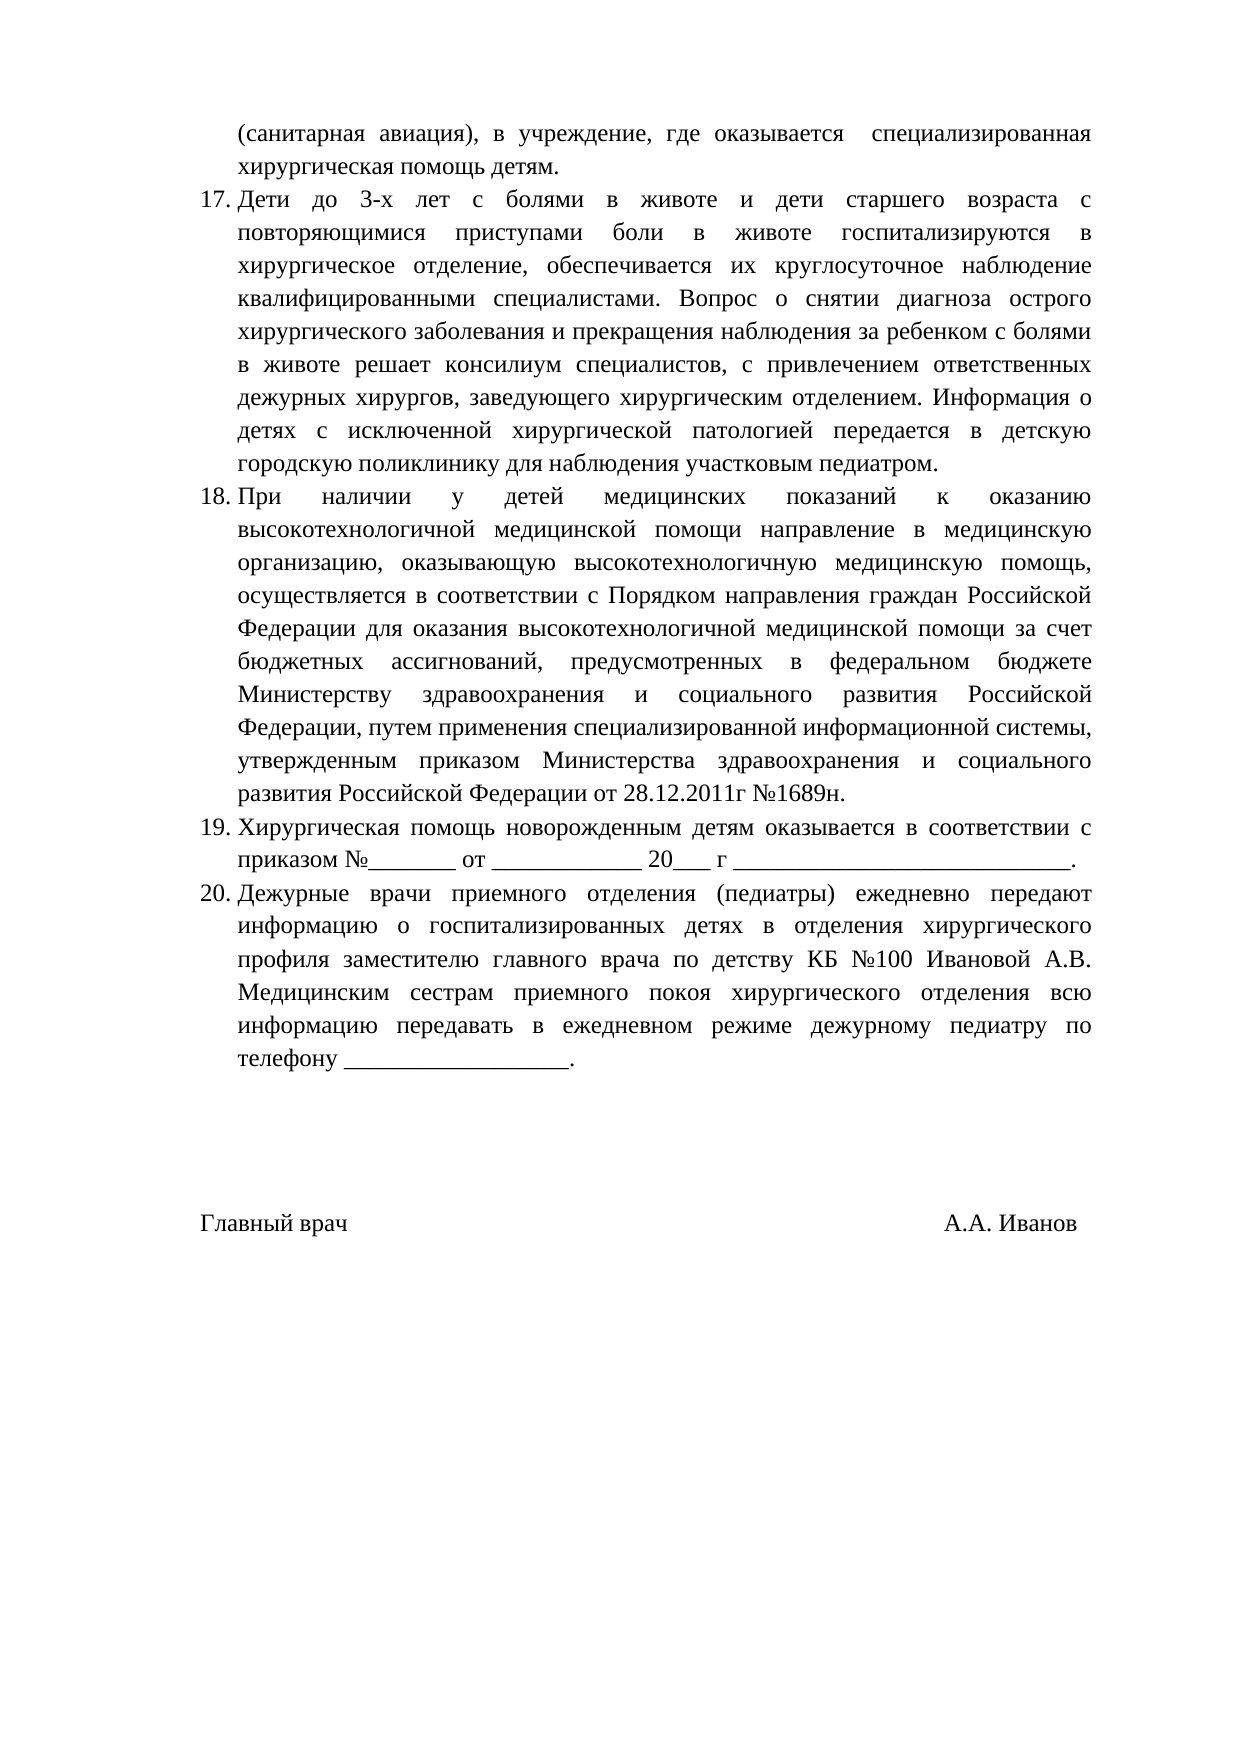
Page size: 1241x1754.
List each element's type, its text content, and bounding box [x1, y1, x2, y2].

list Дежурные врачи приемного отделения (педиатры) ежедневно передают информацию о госпитализированных детях в отделения хирургического профиля заместителю главного врача по детству КБ №100 Ивановой А.В. Медицинским сестрам приемного покоя хирургического отделения всю информацию передавать в ежедневном режиме дежурному педиатру по телефону __________________. [200, 878, 1092, 1071]
list Хирургическая помощь новорожденным детям оказывается в соответствии с приказом №_______ от ____________ 20___ г ___________________________. [200, 812, 1092, 873]
text Главный врач А.А. Иванов [162, 1208, 1092, 1237]
list Дети до 3-х лет с болями в животе и дети старшего возраста с повторяющимися приступами боли в животе госпитализируются в хирургическое отделение, обеспечивается их круглосуточное наблюдение квалифицированными специалистами. Вопрос о снятии диагноза острого хирургического заболевания и прекращения наблюдения за ребенком с болями в животе решает консилиум специалистов, с привлечением ответственных дежурных хирургов, заведующего хирургическим отделением. Информация о детях с исключенной хирургической патологией передается в детскую городскую поликлинику для наблюдения участковым педиатром. [200, 184, 1092, 477]
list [200, 118, 1092, 180]
list При наличии у детей медицинских показаний к оказанию высокотехнологичной медицинской помощи направление в медицинскую организацию, оказывающую высокотехнологичную медицинскую помощь, осуществляется в соответствии с Порядком направления граждан Российской Федерации для оказания высокотехнологичной медицинской помощи за счет бюджетных ассигнований, предусмотренных в федеральном бюджете Министерству здравоохранения и социального развития Российской Федерации, путем применения специализированной информационной системы, утвержденным приказом Министерства здравоохранения и социального развития Российской Федерации от 28.12.2011г №1689н. [200, 481, 1092, 807]
